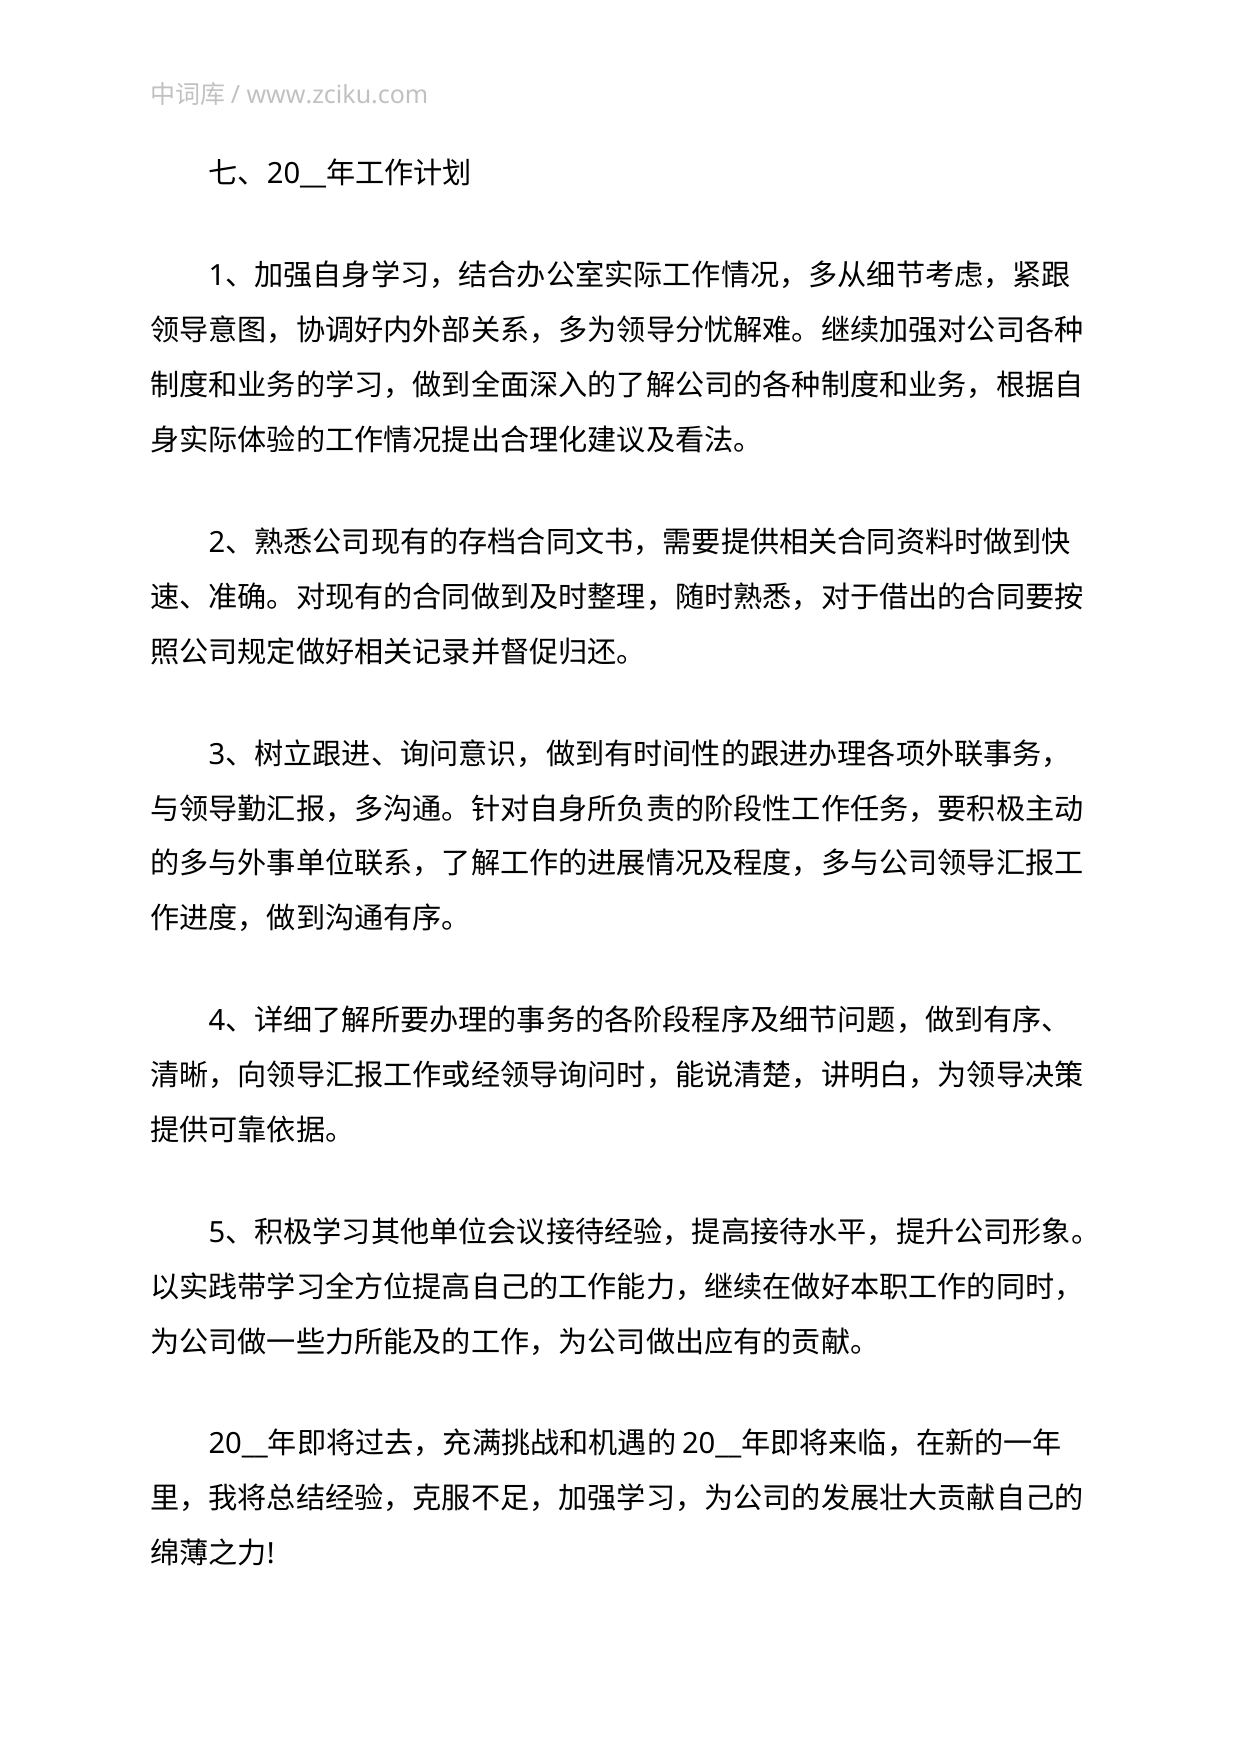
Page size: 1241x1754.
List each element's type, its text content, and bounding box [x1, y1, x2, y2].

text 七、20__年工作计划 [150, 150, 1090, 192]
text 2、熟悉公司现有的存档合同文书，需要提供相关合同资料时做到快速、准确。对现有的合同做到及时整理，随时熟悉，对于借出的合同要按照公司规定做好相关记录并督促归还。 [150, 518, 1090, 671]
text 20__年即将过去，充满挑战和机遇的20__年即将来临，在新的一年里，我将总结经验，克服不足，加强学习，为公司的发展壮大贡献自己的绵薄之力! [150, 1420, 1090, 1572]
text 4、详细了解所要办理的事务的各阶段程序及细节问题，做到有序、清晰，向领导汇报工作或经领导询问时，能说清楚，讲明白，为领导决策提供可靠依据。 [150, 997, 1090, 1149]
text 5、积极学习其他单位会议接待经验，提高接待水平，提升公司形象。以实践带学习全方位提高自己的工作能力，继续在做好本职工作的同时，为公司做一些力所能及的工作，为公司做出应有的贡献。 [150, 1208, 1090, 1361]
text 1、加强自身学习，结合办公室实际工作情况，多从细节考虑，紧跟领导意图，协调好内外部关系，多为领导分忧解难。继续加强对公司各种制度和业务的学习，做到全面深入的了解公司的各种制度和业务，根据自身实际体验的工作情况提出合理化建议及看法。 [150, 252, 1090, 459]
text 3、树立跟进、询问意识，做到有时间性的跟进办理各项外联事务，与领导勤汇报，多沟通。针对自身所负责的阶段性工作任务，要积极主动的多与外事单位联系，了解工作的进展情况及程度，多与公司领导汇报工作进度，做到沟通有序。 [150, 730, 1090, 937]
